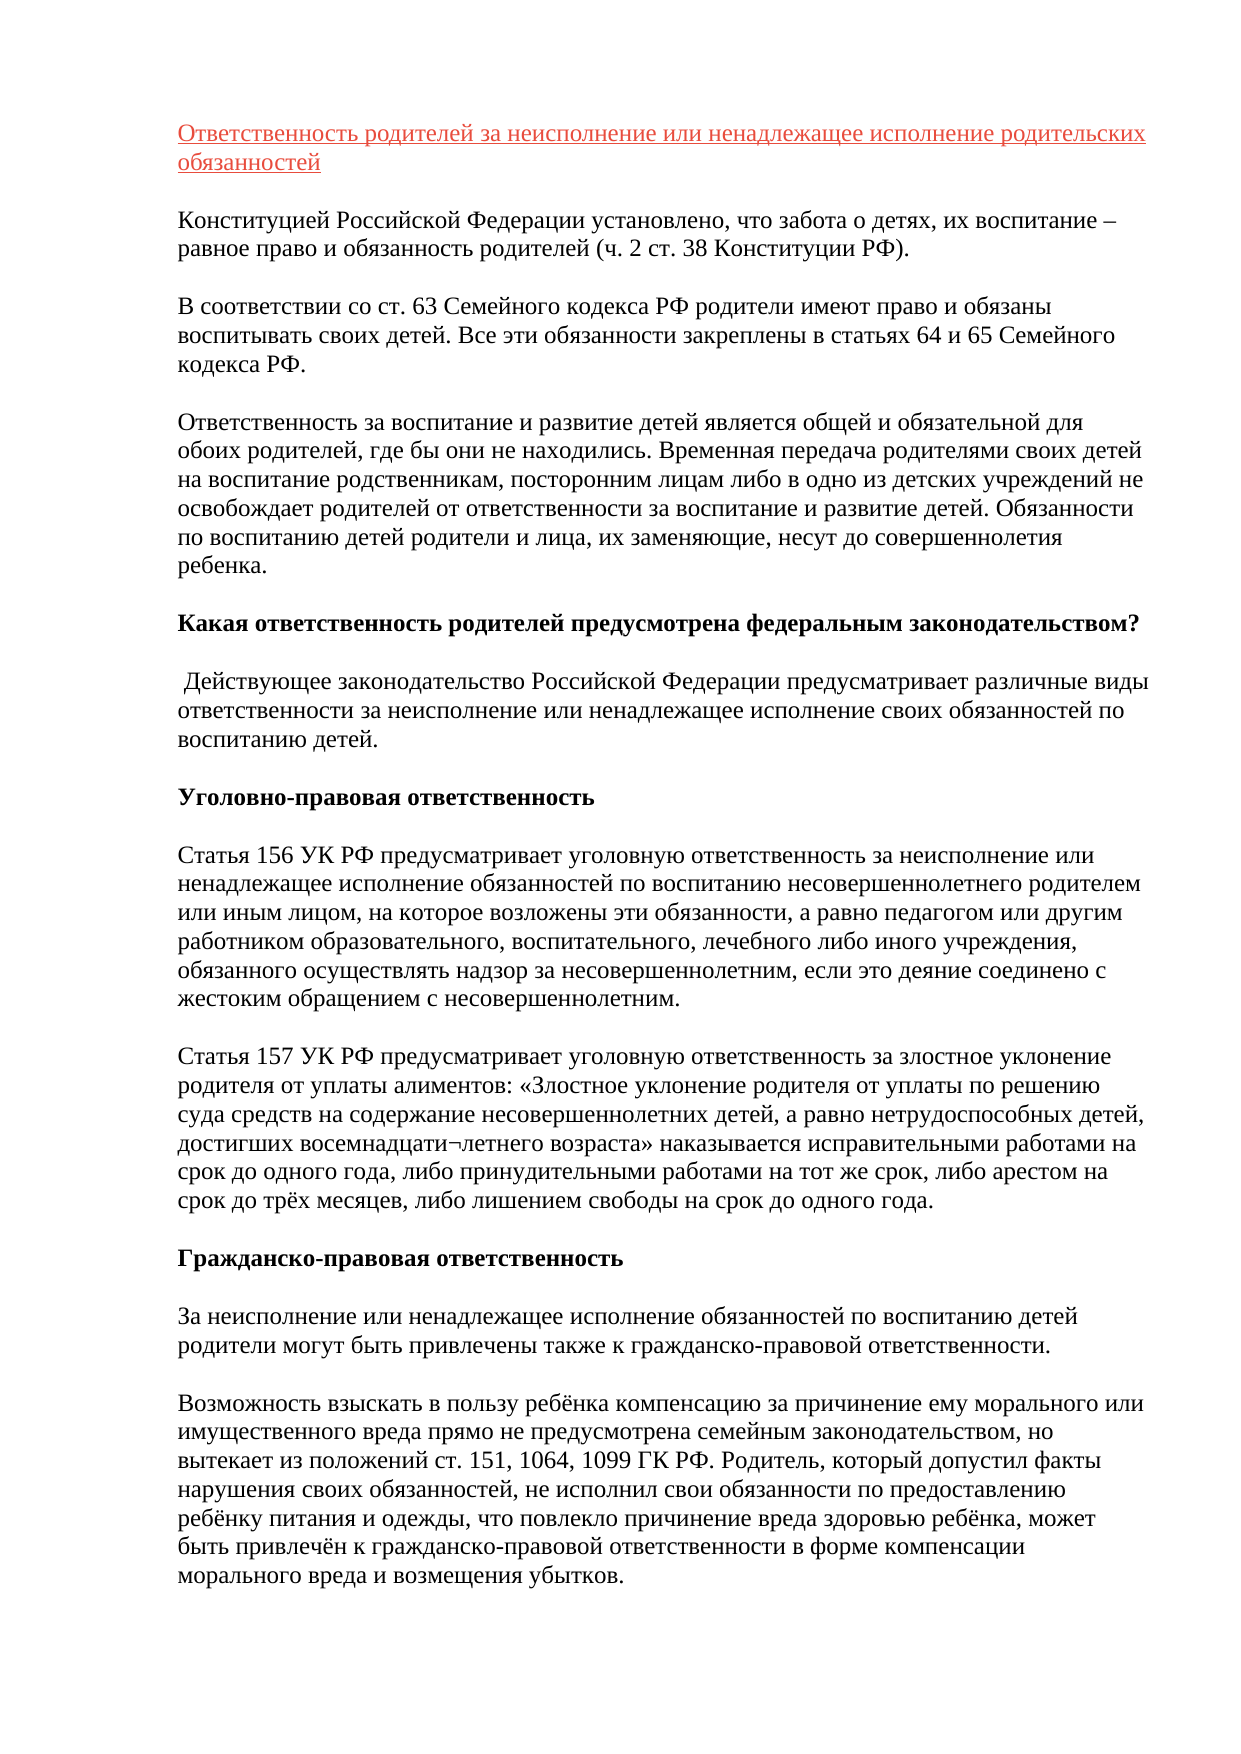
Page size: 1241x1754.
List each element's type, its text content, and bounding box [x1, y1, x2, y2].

text Возможность взыскать в пользу ребёнка компенсацию за причинение ему морального или имущественного вреда прямо не предусмотрена семейным законодательством, но вытекает из положений ст. 151, 1064, 1099 ГК РФ. Родитель, который допустил факты нарушения своих обязанностей, не исполнил свои обязанности по предоставлению ребёнку питания и одежды, что повлекло причинение вреда здоровью ребёнка, может быть привлечён к гражданско-правовой ответственности в форме компенсации морального вреда и возмещения убытков. [177, 1388, 1152, 1589]
text Статья 157 УК РФ предусматривает уголовную ответственность за злостное уклонение родителя от уплаты алиментов: «Злостное уклонение родителя от уплаты по решению суда средств на содержание несовершеннолетних детей, а равно нетрудоспособных детей, достигших восемнадцати¬летнего возраста» наказывается исправительными работами на срок до одного года, либо принудительными работами на тот же срок, либо арестом на срок до трёх месяцев, либо лишением свободы на срок до одного года. [177, 1041, 1152, 1214]
text В соответствии со ст. 63 Семейного кодекса РФ родители имеют право и обязаны воспитывать своих детей. Все эти обязанности закреплены в статьях 64 и 65 Семейного кодекса РФ. [177, 291, 1152, 378]
text Конституцией Российской Федерации установлено, что забота о детях, их воспитание – равное право и обязанность родителей (ч. 2 ст. 38 Конституции РФ). [177, 205, 1152, 262]
text Гражданско-правовая ответственность [177, 1243, 1152, 1272]
text Ответственность родителей за неисполнение или ненадлежащее исполнение родительских обязанностей [177, 118, 1152, 176]
text Уголовно-правовая ответственность [177, 782, 1152, 811]
text За неисполнение или ненадлежащее исполнение обязанностей по воспитанию детей родители могут быть привлечены также к гражданско-правовой ответственности. [177, 1301, 1152, 1358]
text Какая ответственность родителей предусмотрена федеральным законодательством? [177, 608, 1152, 637]
text Действующее законодательство Российской Федерации предусматривает различные виды ответственности за неисполнение или ненадлежащее исполнение своих обязанностей по воспитанию детей. [177, 666, 1152, 753]
text Ответственность за воспитание и развитие детей является общей и обязательной для обоих родителей, где бы они не находились. Временная передача родителями своих детей на воспитание родственникам, посторонним лицам либо в одно из детских учреждений не освобождает родителей от ответственности за воспитание и развитие детей. Обязанности по воспитанию детей родители и лица, их заменяющие, несут до совершеннолетия ребенка. [177, 407, 1152, 579]
text Статья 156 УК РФ предусматривает уголовную ответственность за неисполнение или ненадлежащее исполнение обязанностей по воспитанию несовершеннолетнего родителем или иным лицом, на которое возложены эти обязанности, а равно педагогом или другим работником образовательного, воспитательного, лечебного либо иного учреждения, обязанного осуществлять надзор за несовершеннолетним, если это деяние соединено с жестоким обращением с несовершеннолетним. [177, 840, 1152, 1012]
